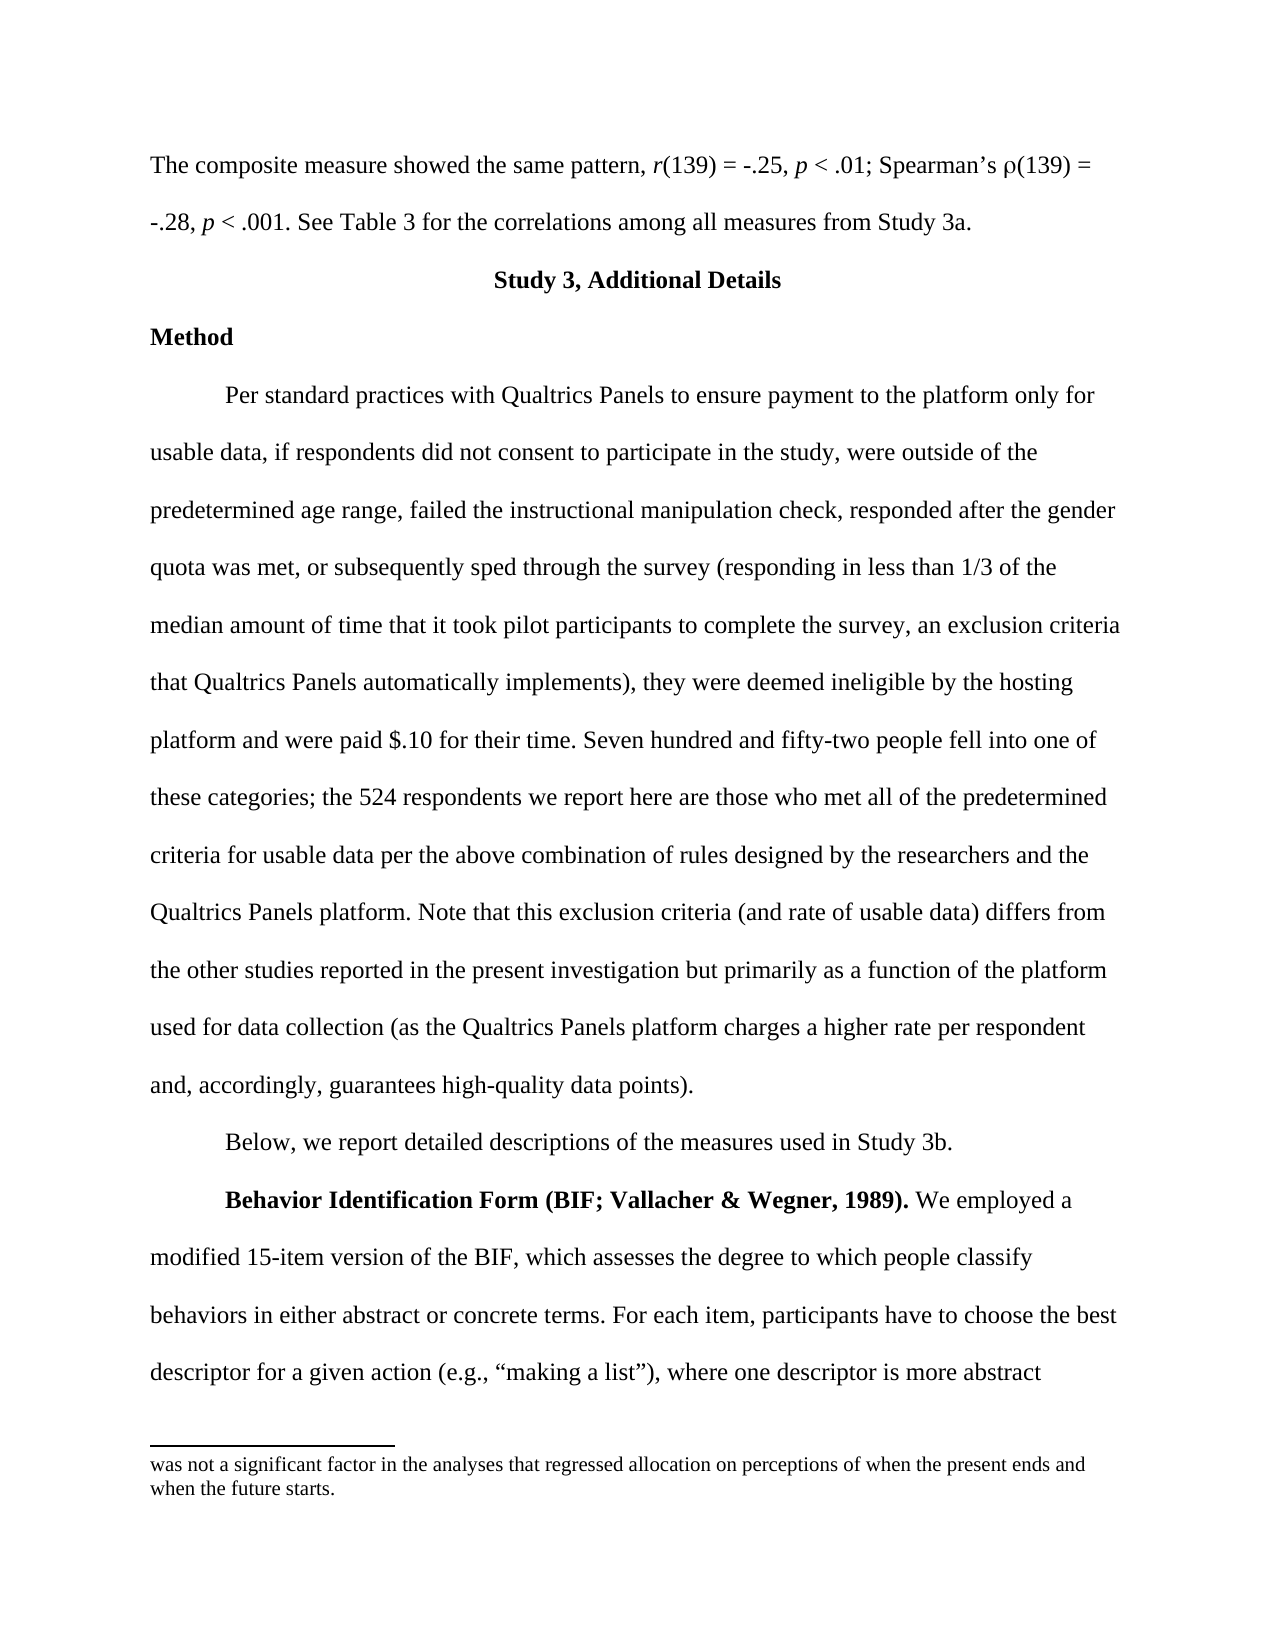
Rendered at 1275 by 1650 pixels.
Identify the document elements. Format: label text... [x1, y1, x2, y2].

text Method [150, 322, 1125, 351]
text Per standard practices with Qualtrics Panels to ensure payment to the platform only for usable data, if respondents did not consent to participate in the study, were outside of the predetermined age range, failed the instructional manipulation check, responded after the gender quota was met, or subsequently sped through the survey (responding in less than 1/3 of the median amount of time that it took pilot participants to complete the survey, an exclusion criteria that Qualtrics Panels automatically implements), they were deemed ineligible by the hosting platform and were paid $.10 for their time. Seven hundred and fifty-two people fell into one of these categories; the 524 respondents we report here are those who met all of the predetermined criteria for usable data per the above combination of rules designed by the researchers and the Qualtrics Panels platform. Note that this exclusion criteria (and rate of usable data) differs from the other studies reported in the present investigation but primarily as a function of the platform used for data collection (as the Qualtrics Panels platform charges a higher rate per respondent and, accordingly, guarantees high-quality data points). [150, 380, 1125, 1099]
text Below, we report detailed descriptions of the measures used in Study 3b. [150, 1127, 1125, 1156]
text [150, 150, 1125, 236]
text Study 3, Additional Details [150, 265, 1125, 294]
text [150, 1185, 1125, 1386]
